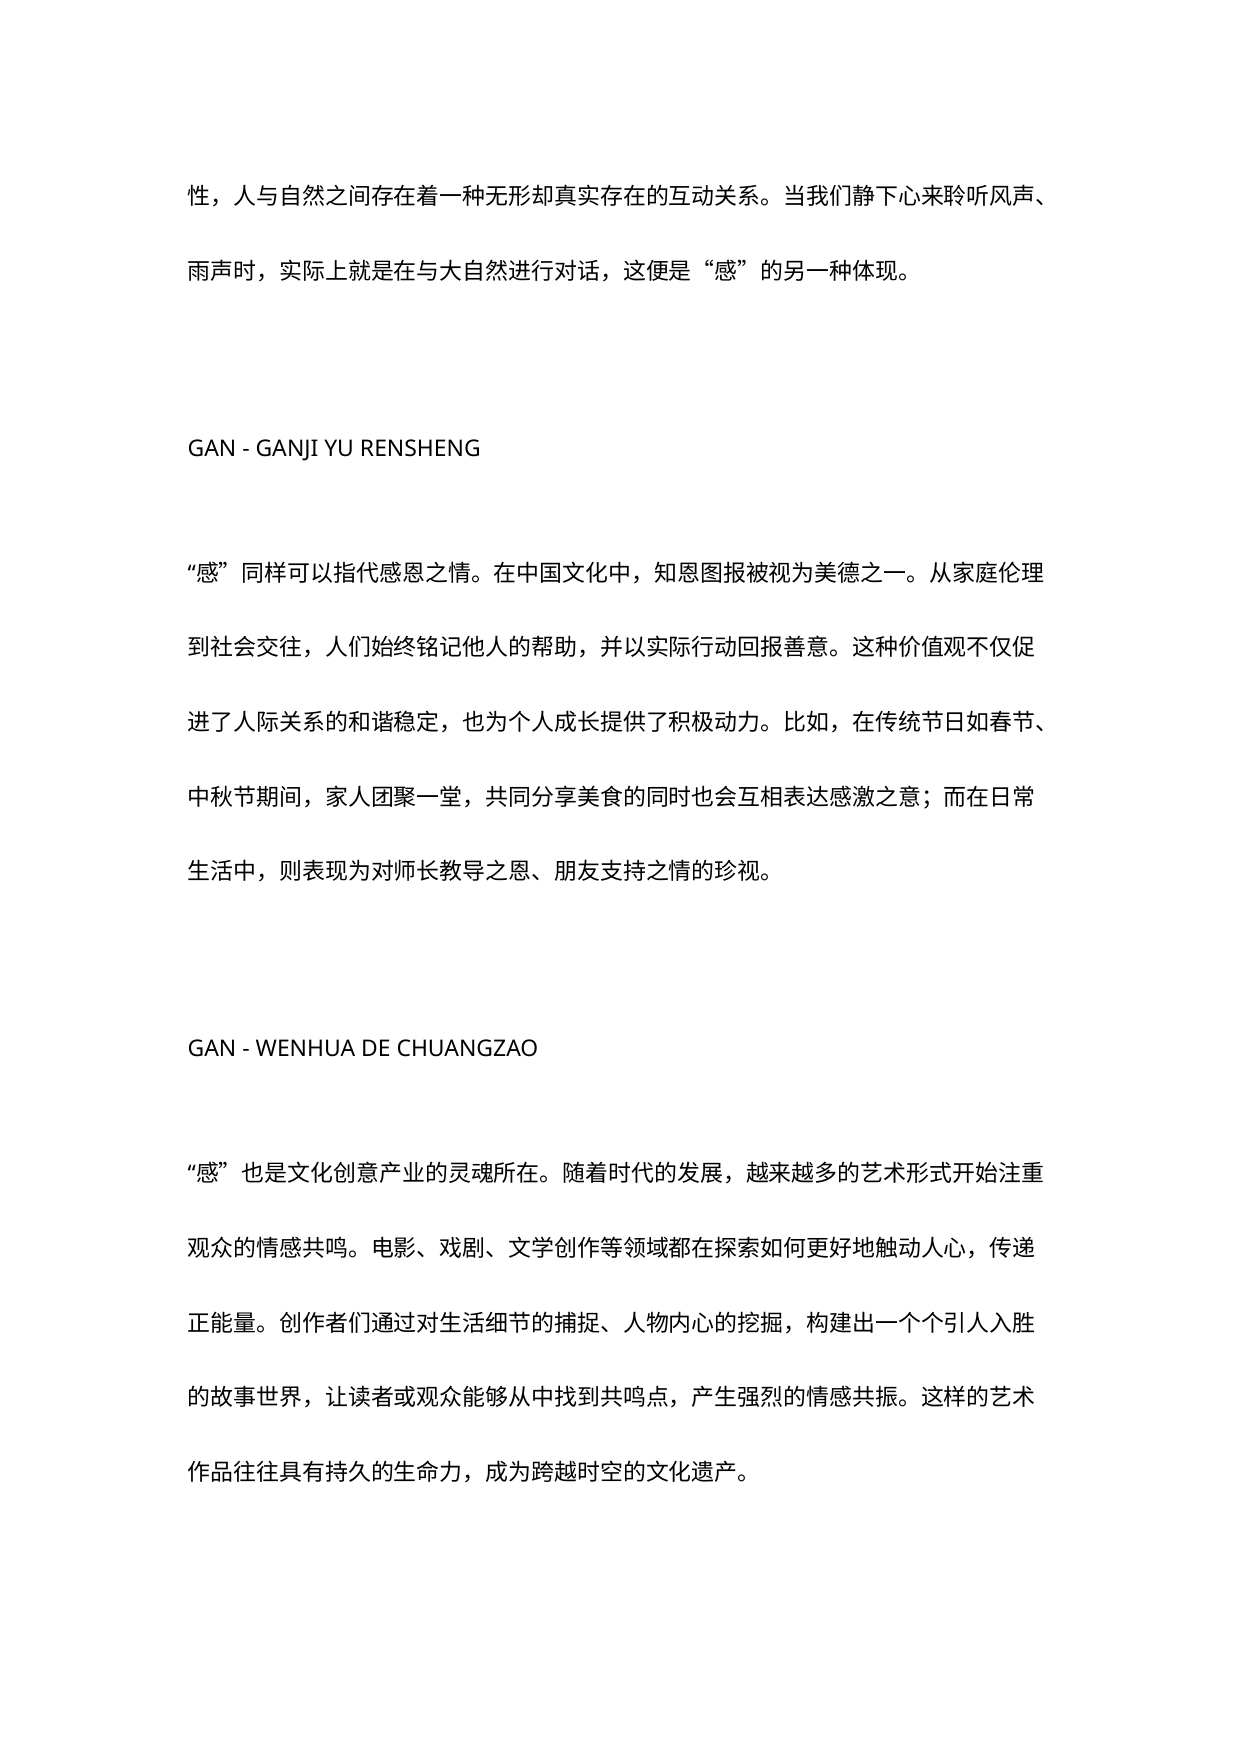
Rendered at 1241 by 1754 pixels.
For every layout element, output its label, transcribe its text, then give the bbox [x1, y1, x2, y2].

text GAN - WENHUA DE CHUANGZAO [187, 1032, 1053, 1064]
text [187, 162, 1053, 302]
text GAN - GANJI YU RENSHENG [187, 431, 1053, 463]
text “感”同样可以指代感恩之情。在中国文化中，知恩图报被视为美德之一。从家庭伦理到社会交往，人们始终铭记他人的帮助，并以实际行动回报善意。这种价值观不仅促进了人际关系的和谐稳定，也为个人成长提供了积极动力。比如，在传统节日如春节、中秋节期间，家人团聚一堂，共同分享美食的同时也会互相表达感激之意；而在日常生活中，则表现为对师长教导之恩、朋友支持之情的珍视。 [187, 539, 1053, 902]
text “感”也是文化创意产业的灵魂所在。随着时代的发展，越来越多的艺术形式开始注重观众的情感共鸣。电影、戏剧、文学创作等领域都在探索如何更好地触动人心，传递正能量。创作者们通过对生活细节的捕捉、人物内心的挖掘，构建出一个个引人入胜的故事世界，让读者或观众能够从中找到共鸣点，产生强烈的情感共振。这样的艺术作品往往具有持久的生命力，成为跨越时空的文化遗产。 [187, 1139, 1053, 1503]
